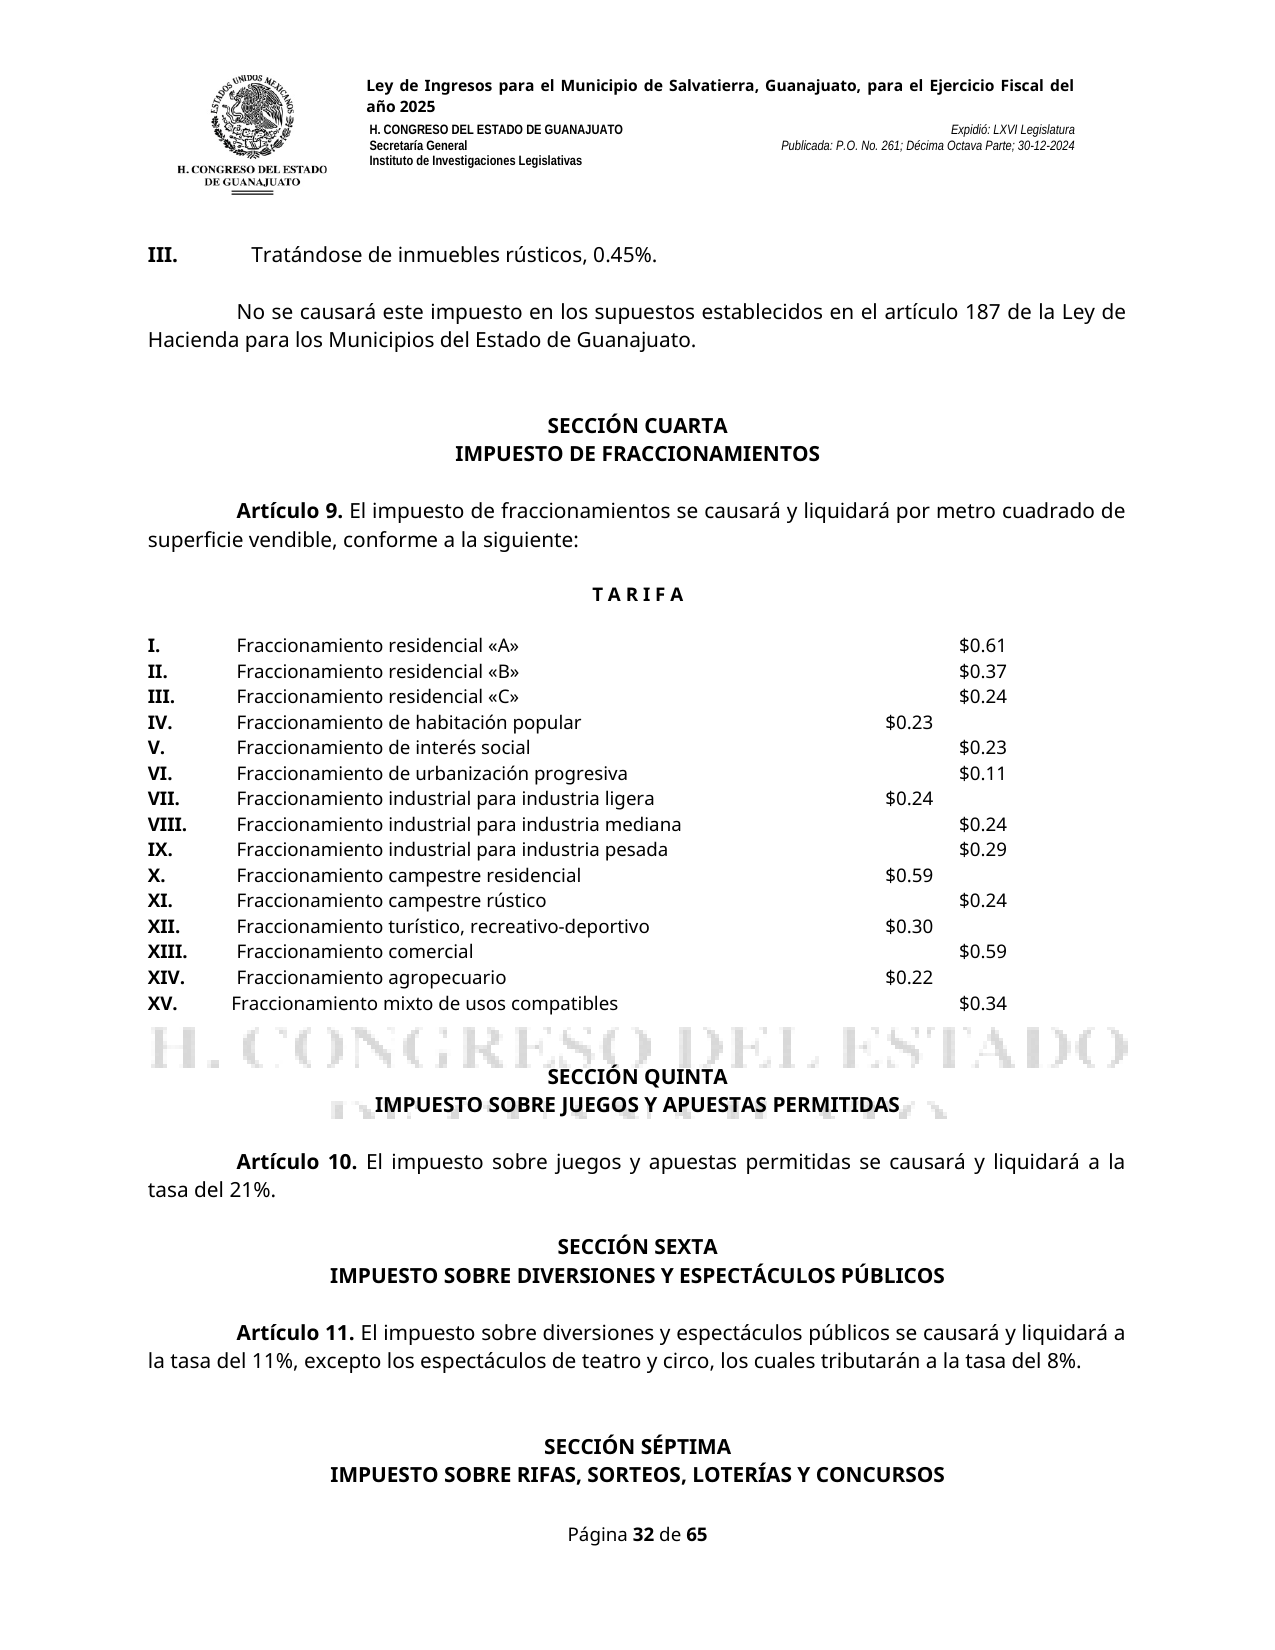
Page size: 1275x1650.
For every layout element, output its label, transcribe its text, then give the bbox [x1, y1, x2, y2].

text VI. Fraccionamiento de urbanización progresiva $0.11 [148, 760, 1127, 786]
text X. Fraccionamiento campestre residencial $0.59 [148, 862, 1127, 888]
text Artículo 10. El impuesto sobre juegos y apuestas permitidas se causará y liquidará a la tasa del 21%. [148, 1147, 1127, 1204]
text IX. Fraccionamiento industrial para industria pesada $0.29 [148, 837, 1127, 862]
picture [177, 75, 327, 201]
text No se causará este impuesto en los supuestos establecidos en el artículo 187 de la Ley de Hacienda para los Municipios del Estado de Guanajuato. [148, 297, 1127, 354]
text SECCIÓN QUINTA [148, 1062, 1127, 1090]
text V. Fraccionamiento de interés social $0.23 [148, 735, 1127, 760]
text SECCIÓN SEXTA [148, 1232, 1127, 1261]
text IV. Fraccionamiento de habitación popular $0.23 [148, 709, 1127, 735]
text IMPUESTO DE FRACCIONAMIENTOS [148, 439, 1127, 468]
text SECCIÓN SÉPTIMA [148, 1432, 1127, 1460]
text XI. Fraccionamiento campestre rústico $0.24 [148, 888, 1127, 913]
text Artículo 11. El impuesto sobre diversiones y espectáculos públicos se causará y liquidará a la tasa del 11%, excepto los espectáculos de teatro y circo, los cuales tributarán a la tasa del 8%. [148, 1318, 1127, 1375]
text IMPUESTO SOBRE JUEGOS Y APUESTAS PERMITIDAS [148, 1090, 1127, 1119]
text IMPUESTO SOBRE RIFAS, SORTEOS, LOTERÍAS Y CONCURSOS [148, 1460, 1127, 1489]
text VII. Fraccionamiento industrial para industria ligera $0.24 [148, 786, 1127, 811]
text II. Fraccionamiento residencial «B» $0.37 [148, 658, 1127, 684]
text XIII. Fraccionamiento comercial $0.59 [148, 939, 1127, 964]
text IMPUESTO SOBRE DIVERSIONES Y ESPECTÁCULOS PÚBLICOS [148, 1261, 1127, 1289]
text VIII. Fraccionamiento industrial para industria mediana $0.24 [148, 811, 1127, 837]
text T A R I F A [148, 582, 1127, 607]
text XV. Fraccionamiento mixto de usos compatibles $0.34 [148, 990, 1127, 1015]
text III. Tratándose de inmuebles rústicos, 0.45%. [148, 240, 1127, 269]
text SECCIÓN CUARTA [148, 411, 1127, 439]
text III. Fraccionamiento residencial «C» $0.24 [148, 684, 1127, 709]
text Artículo 9. El impuesto de fraccionamientos se causará y liquidará por metro cuadrado de superficie vendible, conforme a la siguiente: [148, 496, 1127, 553]
text XIV. Fraccionamiento agropecuario $0.22 [148, 964, 1127, 990]
text XII. Fraccionamiento turístico, recreativo-deportivo $0.30 [148, 913, 1127, 939]
text I. Fraccionamiento residencial «A» $0.61 [148, 633, 1127, 658]
